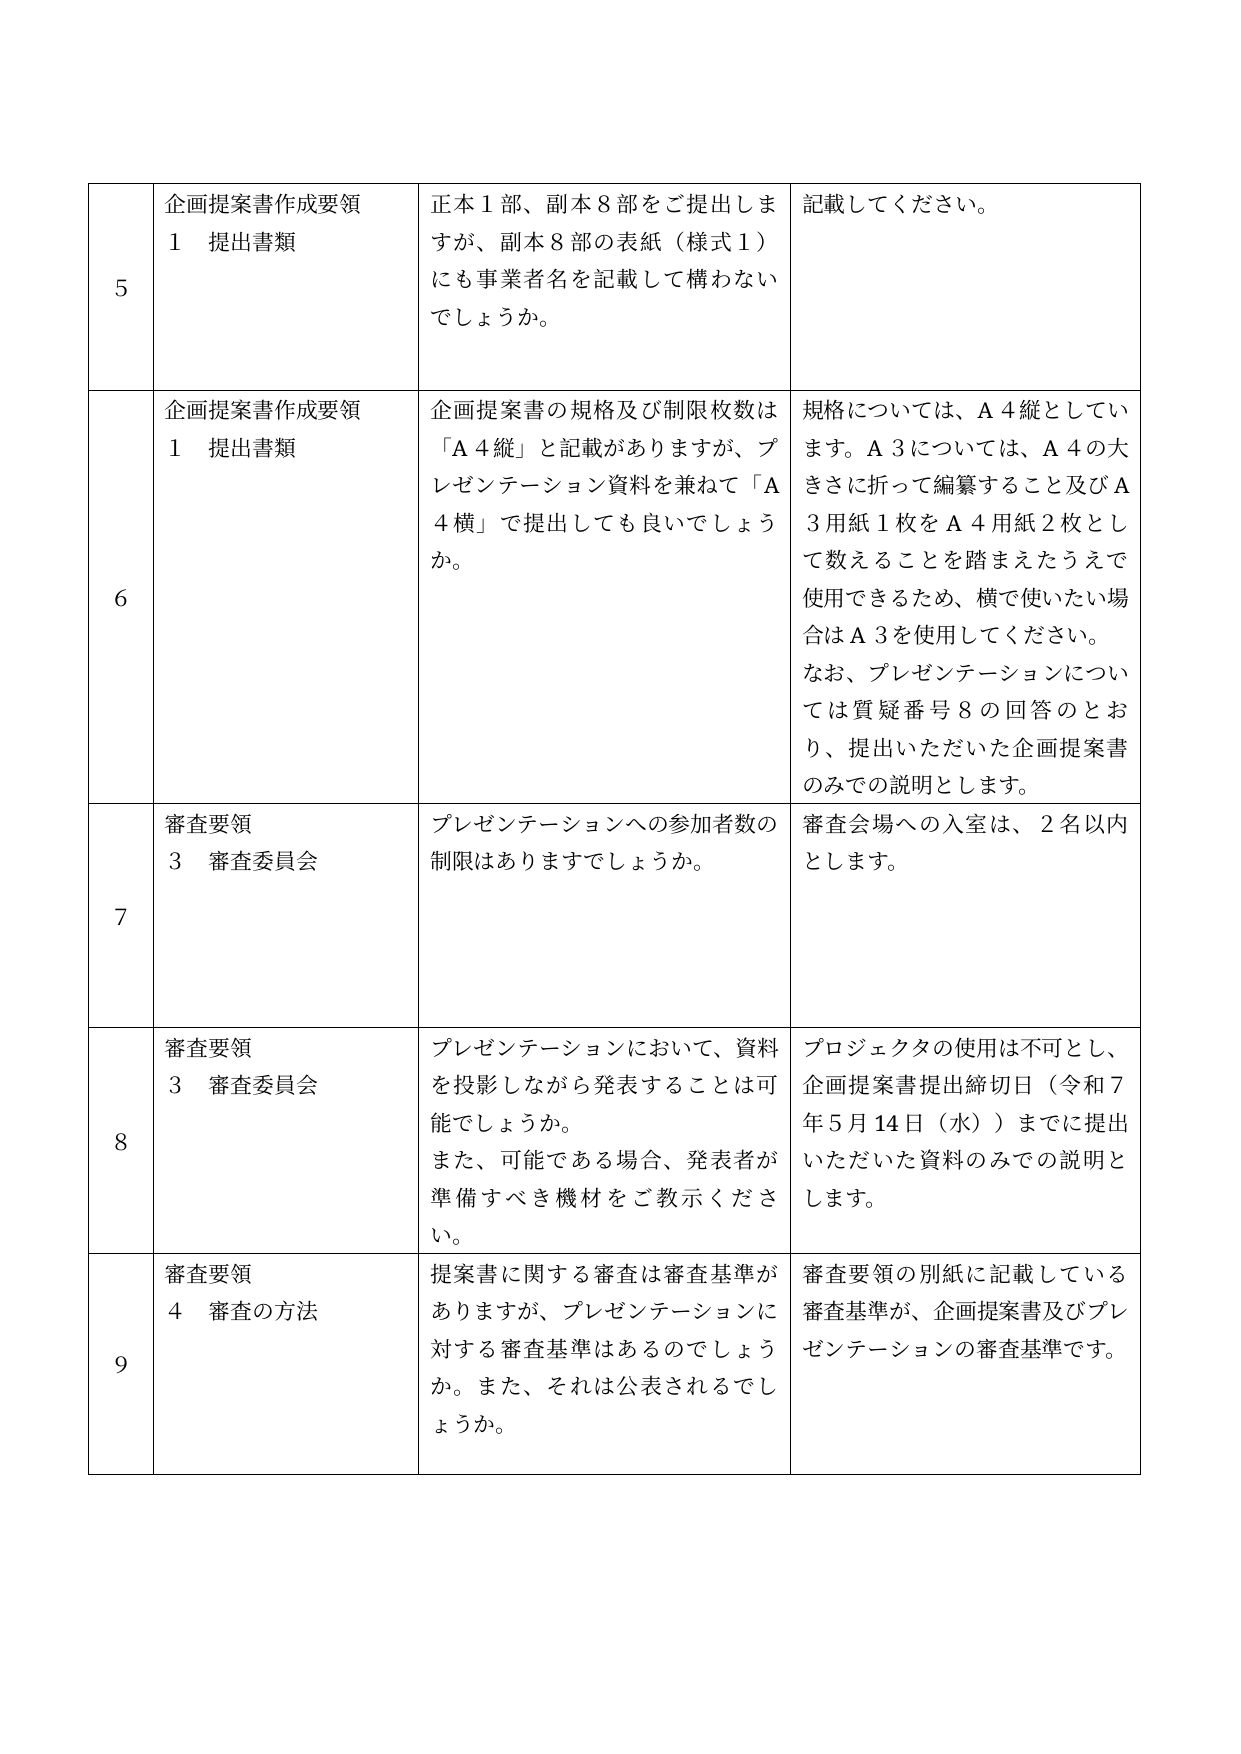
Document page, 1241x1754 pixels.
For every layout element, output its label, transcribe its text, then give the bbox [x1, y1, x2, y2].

table_cell 正本１部、副本８部をご提出しますが、副本８部の表紙（様式１）にも事業者名を記載して構わないでしょうか。 [419, 184, 790, 389]
table_cell ７ [89, 804, 153, 1027]
table_cell ５ [89, 184, 153, 389]
table_cell プレゼンテーションにおいて、資料を投影しながら発表することは可能でしょうか。 また、可能である場合、発表者が準備すべき機材をご教示ください。 [419, 1028, 790, 1253]
table_cell 審査要領 ３ 審査委員会 [154, 804, 418, 1027]
table_cell 審査会場への入室は、２名以内とします。 [791, 804, 1140, 1027]
table_cell 審査要領 ４ 審査の方法 [154, 1254, 418, 1474]
table_cell 提案書に関する審査は審査基準がありますが、プレゼンテーションに対する審査基準はあるのでしょうか。また、それは公表されるでしょうか。 [419, 1254, 790, 1474]
table_cell 企画提案書の規格及び制限枚数は「A４縦」と記載がありますが、プレゼンテーション資料を兼ねて「A４横」で提出しても良いでしょうか。 [419, 391, 790, 803]
table_cell 記載してください。 [791, 184, 1140, 389]
table_cell プレゼンテーションへの参加者数の制限はありますでしょうか。 [419, 804, 790, 1027]
table_cell 審査要領 ３ 審査委員会 [154, 1028, 418, 1253]
table_cell プロジェクタの使用は不可とし、企画提案書提出締切日（令和７年５月14日（水））までに提出いただいた資料のみでの説明とします。 [791, 1028, 1140, 1253]
table_cell 企画提案書作成要領 １ 提出書類 [154, 184, 418, 389]
table_cell ８ [89, 1028, 153, 1253]
table_cell ６ [89, 391, 153, 803]
table_cell ９ [89, 1254, 153, 1474]
table_cell 規格については、A４縦としています。A３については、A４の大きさに折って編纂すること及びA３用紙１枚をA４用紙２枚として数えることを踏まえたうえで使用できるため、横で使いたい場合はA３を使用してください。 なお、プレゼンテーションについては質疑番号８の回答のとおり、提出いただいた企画提案書のみでの説明とします。 [791, 391, 1140, 803]
table_cell 審査要領の別紙に記載している審査基準が、企画提案書及びプレゼンテーションの審査基準です。 [791, 1254, 1140, 1474]
table_cell 企画提案書作成要領 １ 提出書類 [154, 391, 418, 803]
